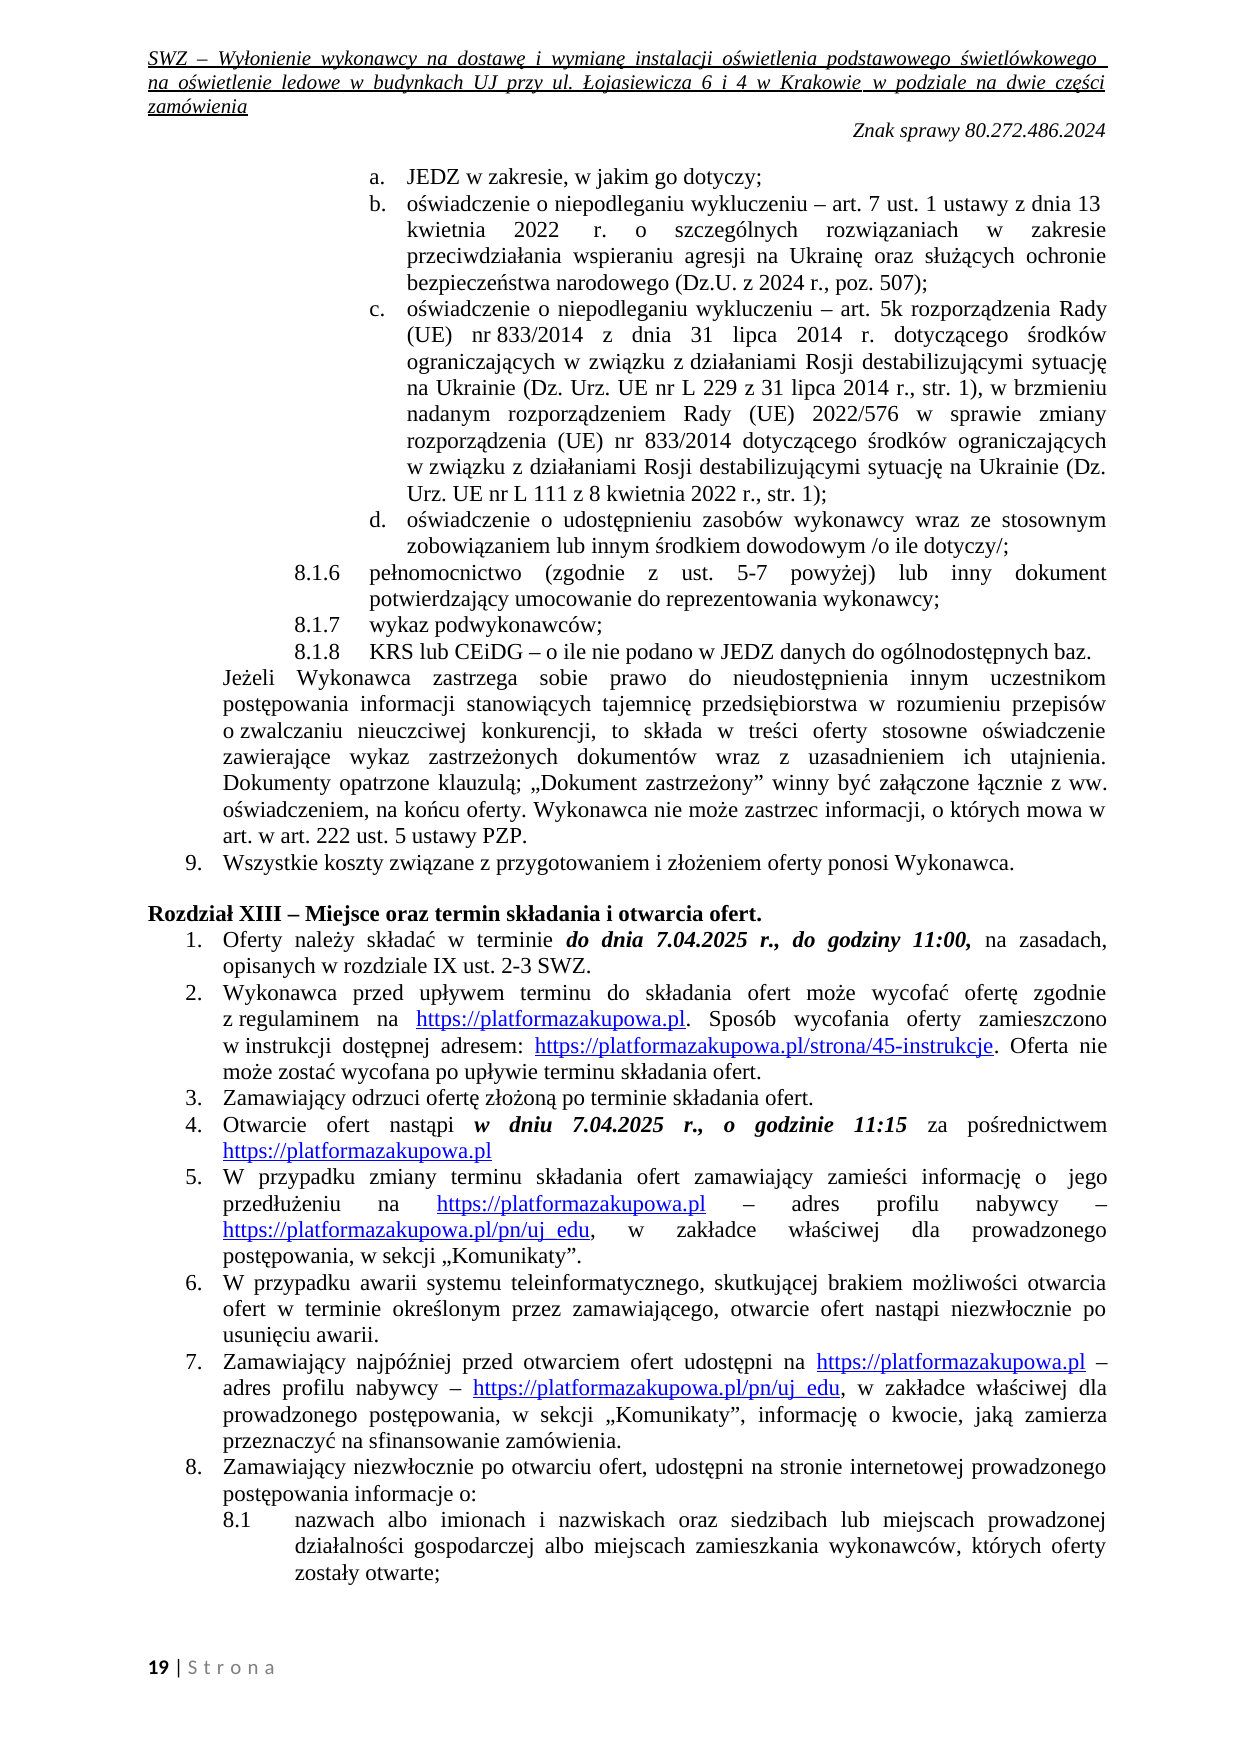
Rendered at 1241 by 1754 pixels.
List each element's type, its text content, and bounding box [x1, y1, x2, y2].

list Oferty należy składać w terminie do dnia 7.04.2025 r., do godziny 11:00, na zasadach, opisanych w rozdziale IX ust. 2-3 SWZ. [185, 926, 1107, 979]
list oświadczenie o udostępnieniu zasobów wykonawcy wraz ze stosownym zobowiązaniem lub innym środkiem dowodowym /o ile dotyczy/; [369, 506, 1107, 559]
list nazwach albo imionach i nazwiskach oraz siedzibach lub miejscach prowadzonej działalności gospodarczej albo miejscach zamieszkania wykonawców, których oferty zostały otwarte; [223, 1506, 1107, 1585]
list oświadczenie o niepodleganiu wykluczeniu – art. 7 ust. 1 ustawy z dnia 13 kwietnia 2022 r. o szczególnych rozwiązaniach w zakresie przeciwdziałania wspieraniu agresji na Ukrainę oraz służących ochronie bezpieczeństwa narodowego (Dz.U. z 2024 r., poz. 507); [369, 190, 1107, 295]
list KRS lub CEiDG – o ile nie podano w JEDZ danych do ogólnodostępnych baz. [294, 638, 1107, 664]
list Wszystkie koszty związane z przygotowaniem i złożeniem oferty ponosi Wykonawca. [185, 848, 1107, 875]
list Zamawiający najpóźniej przed otwarciem ofert udostępni na https://platformazakupowa.pl – adres profilu nabywcy – https://platformazakupowa.pl/pn/uj_edu, w zakładce właściwej dla prowadzonego postępowania, w sekcji „Komunikaty”, informację o kwocie, jaką zamierza przeznaczyć na sfinansowanie zamówienia. [185, 1348, 1107, 1453]
text Jeżeli Wykonawca zastrzega sobie prawo do nieudostępnienia innym uczestnikom postępowania informacji stanowiących tajemnicę przedsiębiorstwa w rozumieniu przepisów o zwalczaniu nieuczciwej konkurencji, to składa w treści oferty stosowne oświadczenie zawierające wykaz zastrzeżonych dokumentów wraz z uzasadnieniem ich utajnienia. Dokumenty opatrzone klauzulą; „Dokument zastrzeżony” winny być załączone łącznie z ww. oświadczeniem, na końcu oferty. Wykonawca nie może zastrzec informacji, o których mowa w art. w art. 222 ust. 5 ustawy PZP. [223, 664, 1107, 848]
list Zamawiający odrzuci ofertę złożoną po terminie składania ofert. [185, 1084, 1107, 1111]
list Otwarcie ofert nastąpi w dniu 7.04.2025 r., o godzinie 11:15 za pośrednictwem https://platformazakupowa.pl [185, 1111, 1107, 1163]
list JEDZ w zakresie, w jakim go dotyczy; [369, 163, 1107, 190]
list wykaz podwykonawców; [294, 611, 1107, 638]
list W przypadku awarii systemu teleinformatycznego, skutkującej brakiem możliwości otwarcia ofert w terminie określonym przez zamawiającego, otwarcie ofert nastąpi niezwłocznie po usunięciu awarii. [185, 1269, 1107, 1348]
list W przypadku zmiany terminu składania ofert zamawiający zamieści informację o jego przedłużeniu na https://platformazakupowa.pl – adres profilu nabywcy – https://platformazakupowa.pl/pn/uj_edu, w zakładce właściwej dla prowadzonego postępowania, w sekcji „Komunikaty”. [185, 1163, 1107, 1269]
list pełnomocnictwo (zgodnie z ust. 5-7 powyżej) lub inny dokument potwierdzający umocowanie do reprezentowania wykonawcy; [294, 559, 1107, 611]
list Zamawiający niezwłocznie po otwarciu ofert, udostępni na stronie internetowej prowadzonego postępowania informacje o: [185, 1453, 1107, 1506]
text Rozdział XIII – Miejsce oraz termin składania i otwarcia ofert. [148, 900, 1107, 926]
list oświadczenie o niepodleganiu wykluczeniu – art. 5k rozporządzenia Rady (UE) nr 833/2014 z dnia 31 lipca 2014 r. dotyczącego środków ograniczających w związku z działaniami Rosji destabilizującymi sytuację na Ukrainie (Dz. Urz. UE nr L 229 z 31 lipca 2014 r., str. 1), w brzmieniu nadanym rozporządzeniem Rady (UE) 2022/576 w sprawie zmiany rozporządzenia (UE) nr 833/2014 dotyczącego środków ograniczających w związku z działaniami Rosji destabilizującymi sytuację na Ukrainie (Dz. Urz. UE nr L 111 z 8 kwietnia 2022 r., str. 1); [369, 295, 1107, 506]
list Wykonawca przed upływem terminu do składania ofert może wycofać ofertę zgodnie z regulaminem na https://platformazakupowa.pl. Sposób wycofania oferty zamieszczono w instrukcji dostępnej adresem: https://platformazakupowa.pl/strona/45-instrukcje. Oferta nie może zostać wycofana po upływie terminu składania ofert. [185, 979, 1107, 1084]
